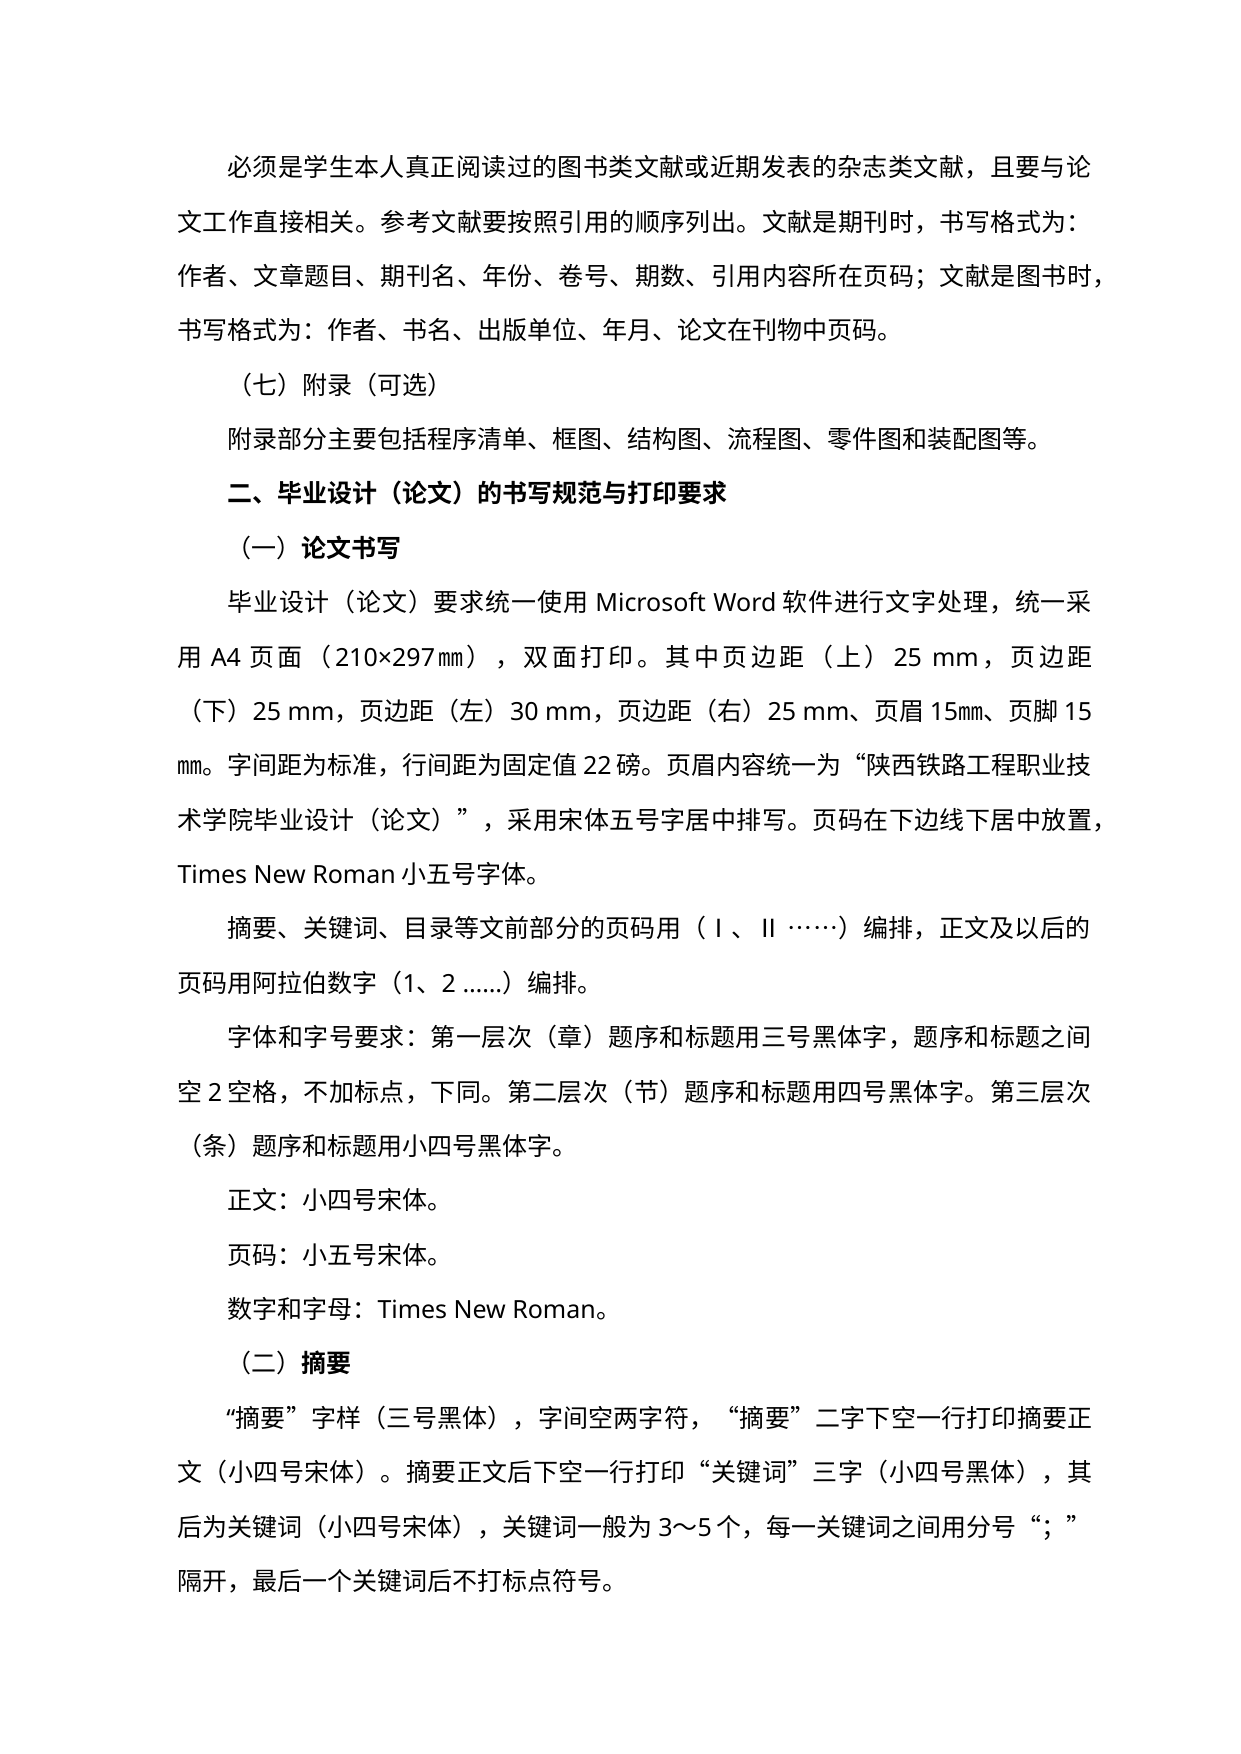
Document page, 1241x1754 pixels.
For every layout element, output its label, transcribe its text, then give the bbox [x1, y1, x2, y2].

text 二、毕业设计（论文）的书写规范与打印要求 [177, 474, 1092, 510]
text 页码：小五号宋体。 [177, 1235, 1092, 1271]
text 数字和字母：Times New Roman。 [177, 1289, 1092, 1326]
text （一）论文书写 [177, 528, 1092, 564]
text “摘要”字样（三号黑体），字间空两字符，“摘要”二字下空一行打印摘要正文（小四号宋体）。摘要正文后下空一行打印“关键词”三字（小四号黑体），其后为关键词（小四号宋体），关键词一般为3～5个，每一关键词之间用分号“；”隔开，最后一个关键词后不打标点符号。 [177, 1398, 1092, 1598]
text （二）摘要 [177, 1344, 1092, 1380]
text 附录部分主要包括程序清单、框图、结构图、流程图、零件图和装配图等。 [177, 419, 1092, 456]
text 毕业设计（论文）要求统一使用Microsoft Word软件进行文字处理，统一采用A4页面（210×297㎜），双面打印。其中页边距（上）25 mm，页边距（下）25 mm，页边距（左）30 mm，页边距（右）25 mm、页眉15㎜、页脚15㎜。字间距为标准，行间距为固定值22磅。页眉内容统一为“陕西铁路工程职业技术学院毕业设计（论文）”，采用宋体五号字居中排写。页码在下边线下居中放置，Times New Roman小五号字体。 [177, 583, 1092, 891]
text 摘要、关键词、目录等文前部分的页码用（Ⅰ、Ⅱ ……）编排，正文及以后的页码用阿拉伯数字（1、2 ……）编排。 [177, 909, 1092, 999]
text （七）附录（可选） [177, 365, 1092, 401]
text 正文：小四号宋体。 [177, 1181, 1092, 1217]
text 必须是学生本人真正阅读过的图书类文献或近期发表的杂志类文献，且要与论文工作直接相关。参考文献要按照引用的顺序列出。文献是期刊时，书写格式为：作者、文章题目、期刊名、年份、卷号、期数、引用内容所在页码；文献是图书时，书写格式为：作者、书名、出版单位、年月、论文在刊物中页码。 [177, 148, 1092, 347]
text 字体和字号要求：第一层次（章）题序和标题用三号黑体字，题序和标题之间空2空格，不加标点，下同。第二层次（节）题序和标题用四号黑体字。第三层次（条）题序和标题用小四号黑体字。 [177, 1018, 1092, 1163]
